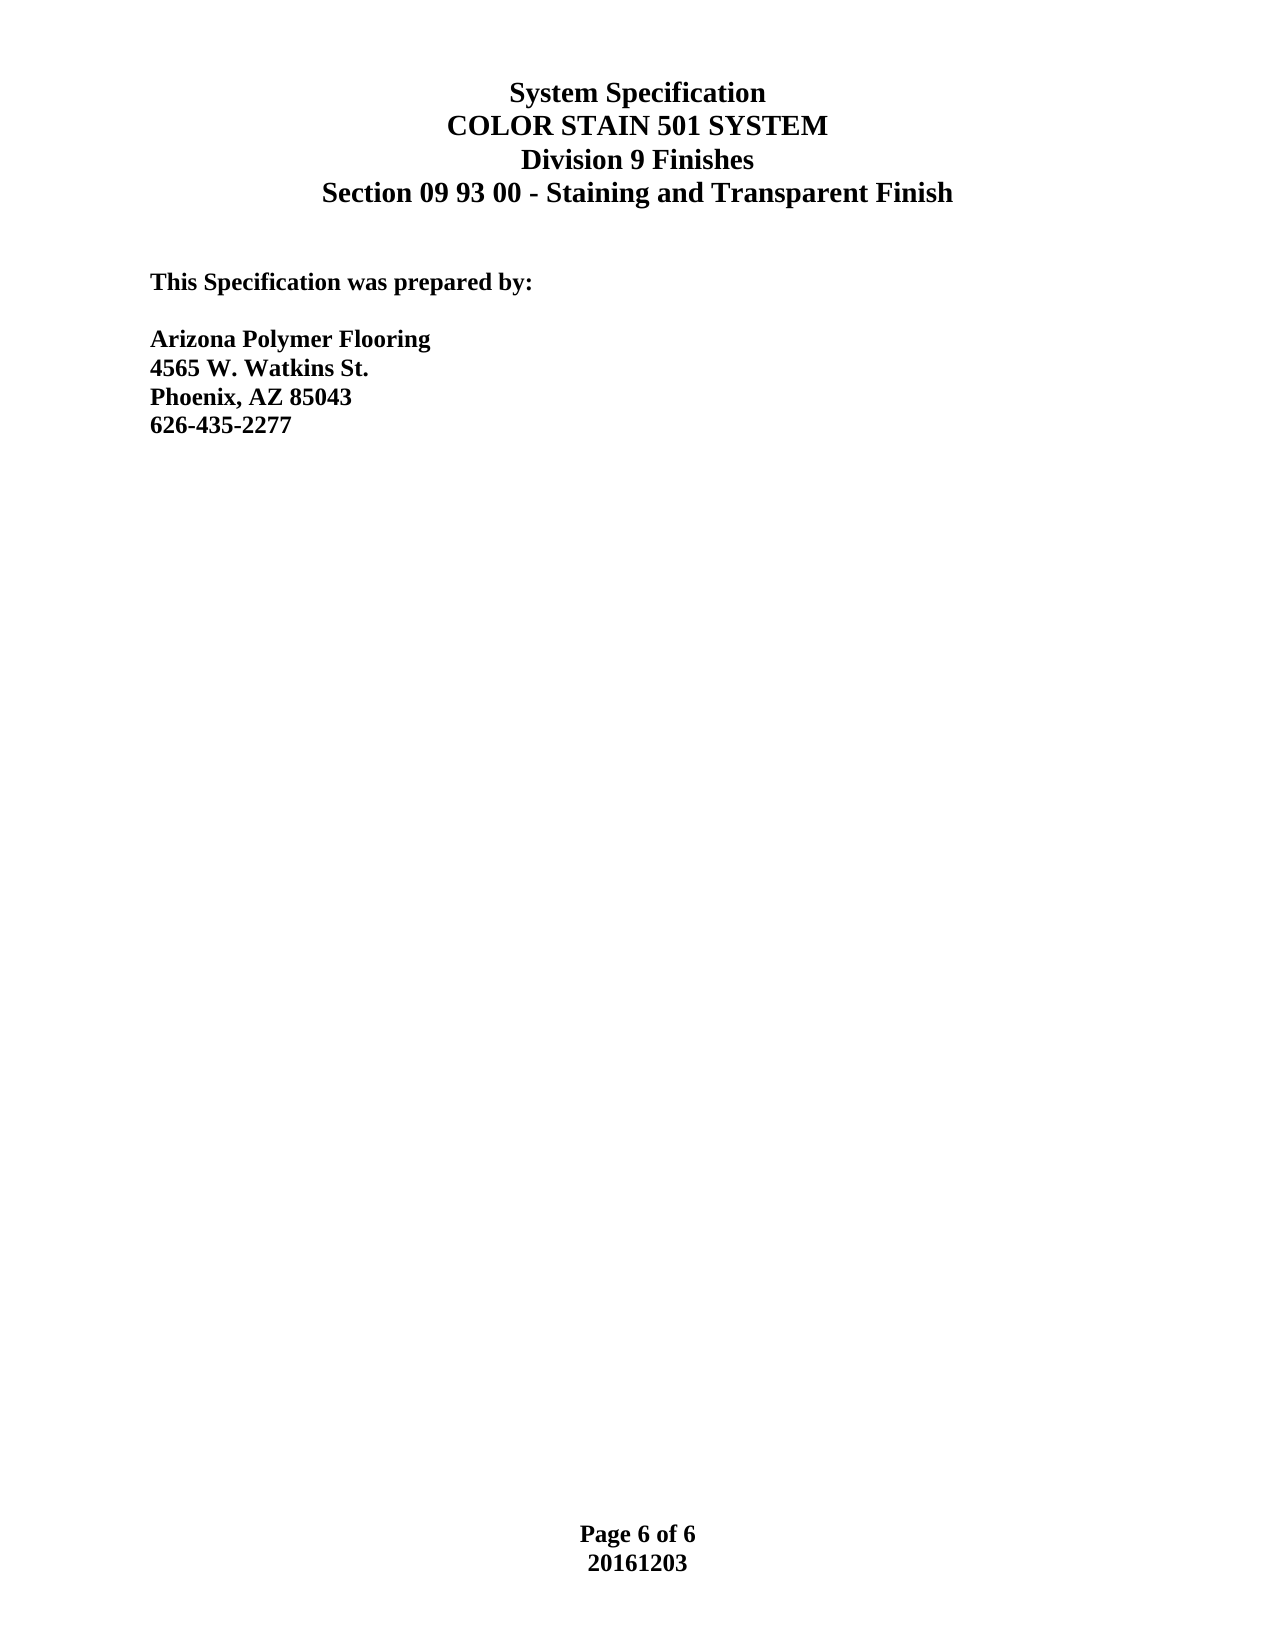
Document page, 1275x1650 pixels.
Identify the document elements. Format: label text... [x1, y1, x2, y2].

text Phoenix, AZ 85043 [150, 382, 1125, 410]
text 626-435-2277 [150, 410, 1125, 439]
text Arizona Polymer Flooring 4565 W. Watkins St. [150, 324, 1125, 382]
text This Specification was prepared by: [150, 267, 1125, 295]
